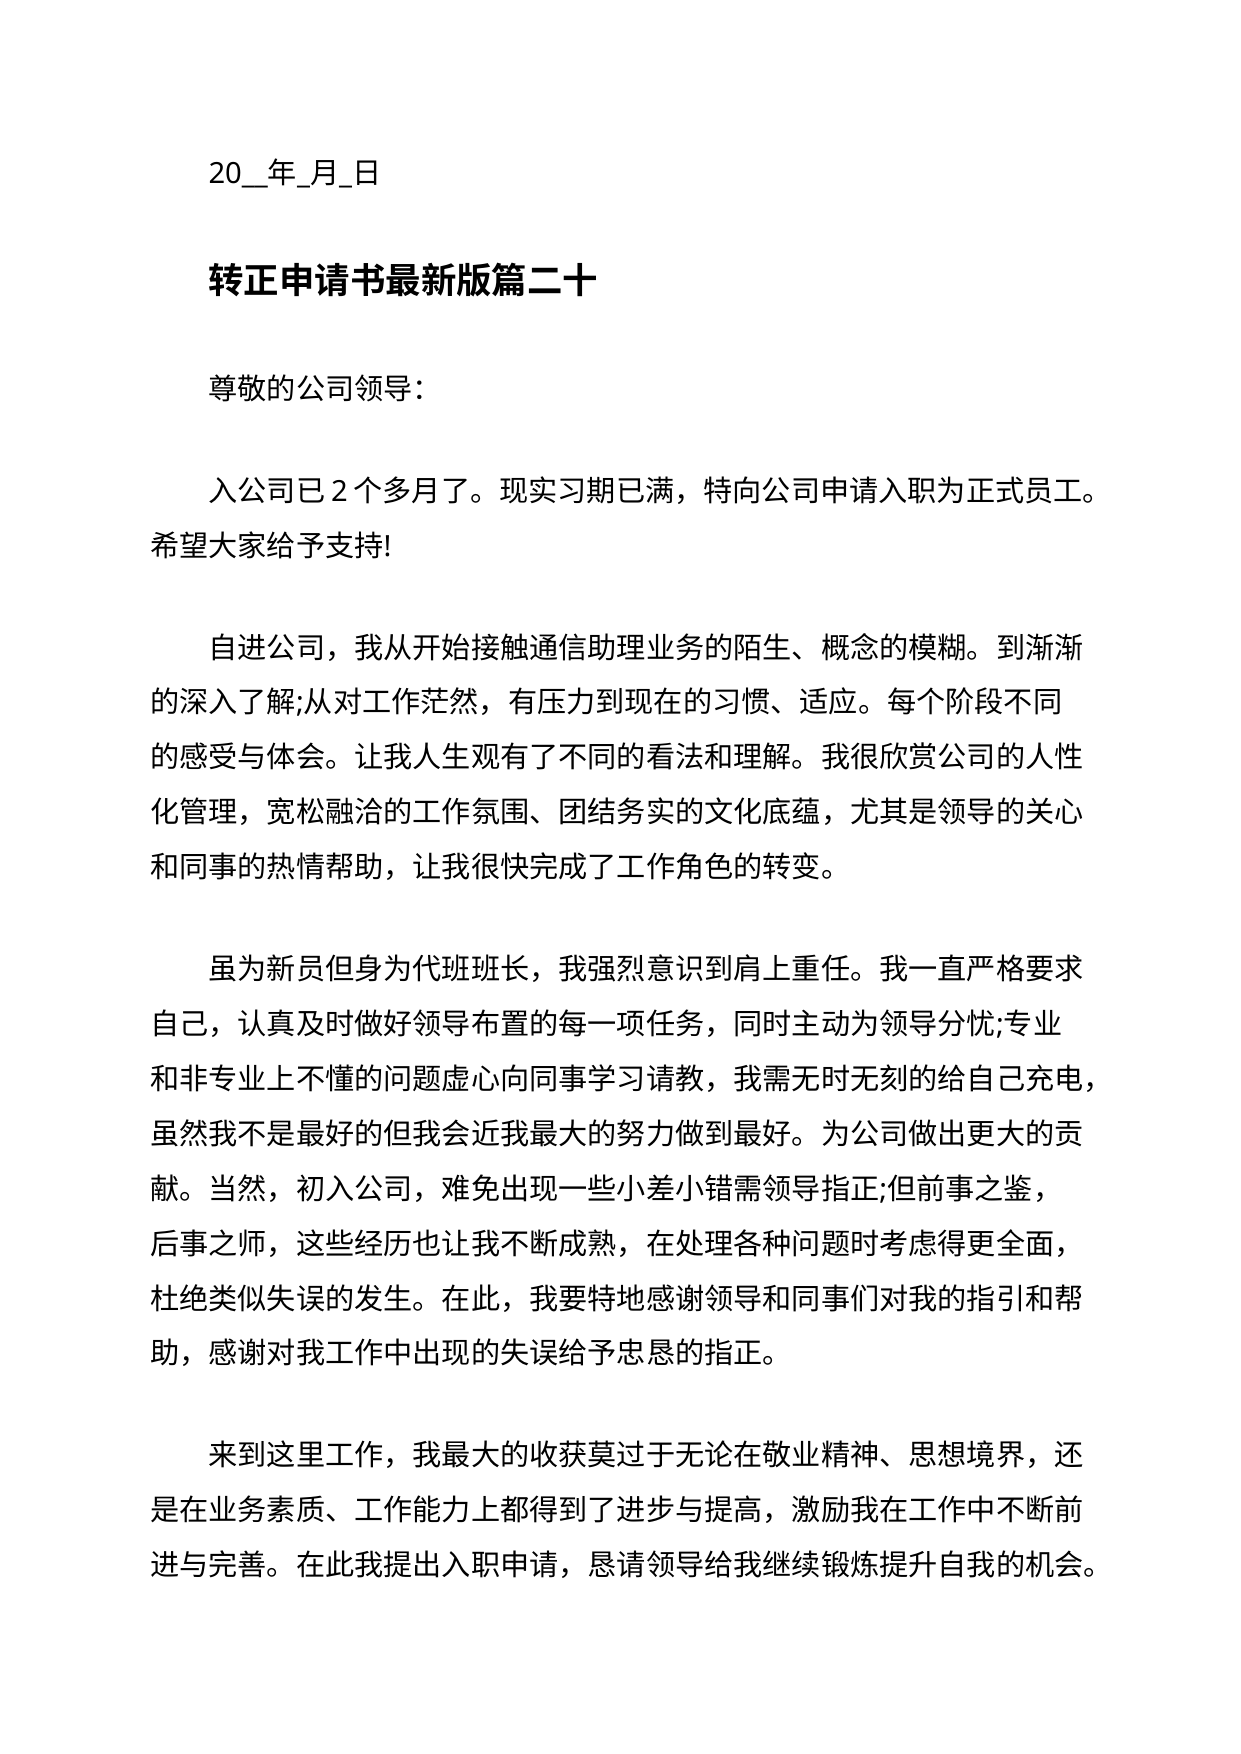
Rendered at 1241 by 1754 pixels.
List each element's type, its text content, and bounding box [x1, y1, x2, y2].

text 虽为新员但身为代班班长，我强烈意识到肩上重任。我一直严格要求自己，认真及时做好领导布置的每一项任务，同时主动为领导分忧;专业和非专业上不懂的问题虚心向同事学习请教，我需无时无刻的给自己充电，虽然我不是最好的但我会近我最大的努力做到最好。为公司做出更大的贡献。当然，初入公司，难免出现一些小差小错需领导指正;但前事之鉴，后事之师，这些经历也让我不断成熟，在处理各种问题时考虑得更全面，杜绝类似失误的发生。在此，我要特地感谢领导和同事们对我的指引和帮助，感谢对我工作中出现的失误给予忠恳的指正。 [150, 946, 1090, 1372]
text 入公司已2个多月了。现实习期已满，特向公司申请入职为正式员工。希望大家给予支持! [150, 467, 1090, 564]
text 自进公司，我从开始接触通信助理业务的陌生、概念的模糊。到渐渐的深入了解;从对工作茫然，有压力到现在的习惯、适应。每个阶段不同的感受与体会。让我人生观有了不同的看法和理解。我很欣赏公司的人性化管理，宽松融洽的工作氛围、团结务实的文化底蕴，尤其是领导的关心和同事的热情帮助，让我很快完成了工作角色的转变。 [150, 624, 1090, 886]
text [150, 1432, 1090, 1584]
text 20__年_月_日 [150, 150, 1090, 192]
text 尊敬的公司领导： [150, 365, 1090, 408]
text 转正申请书最新版篇二十 [150, 252, 1090, 303]
